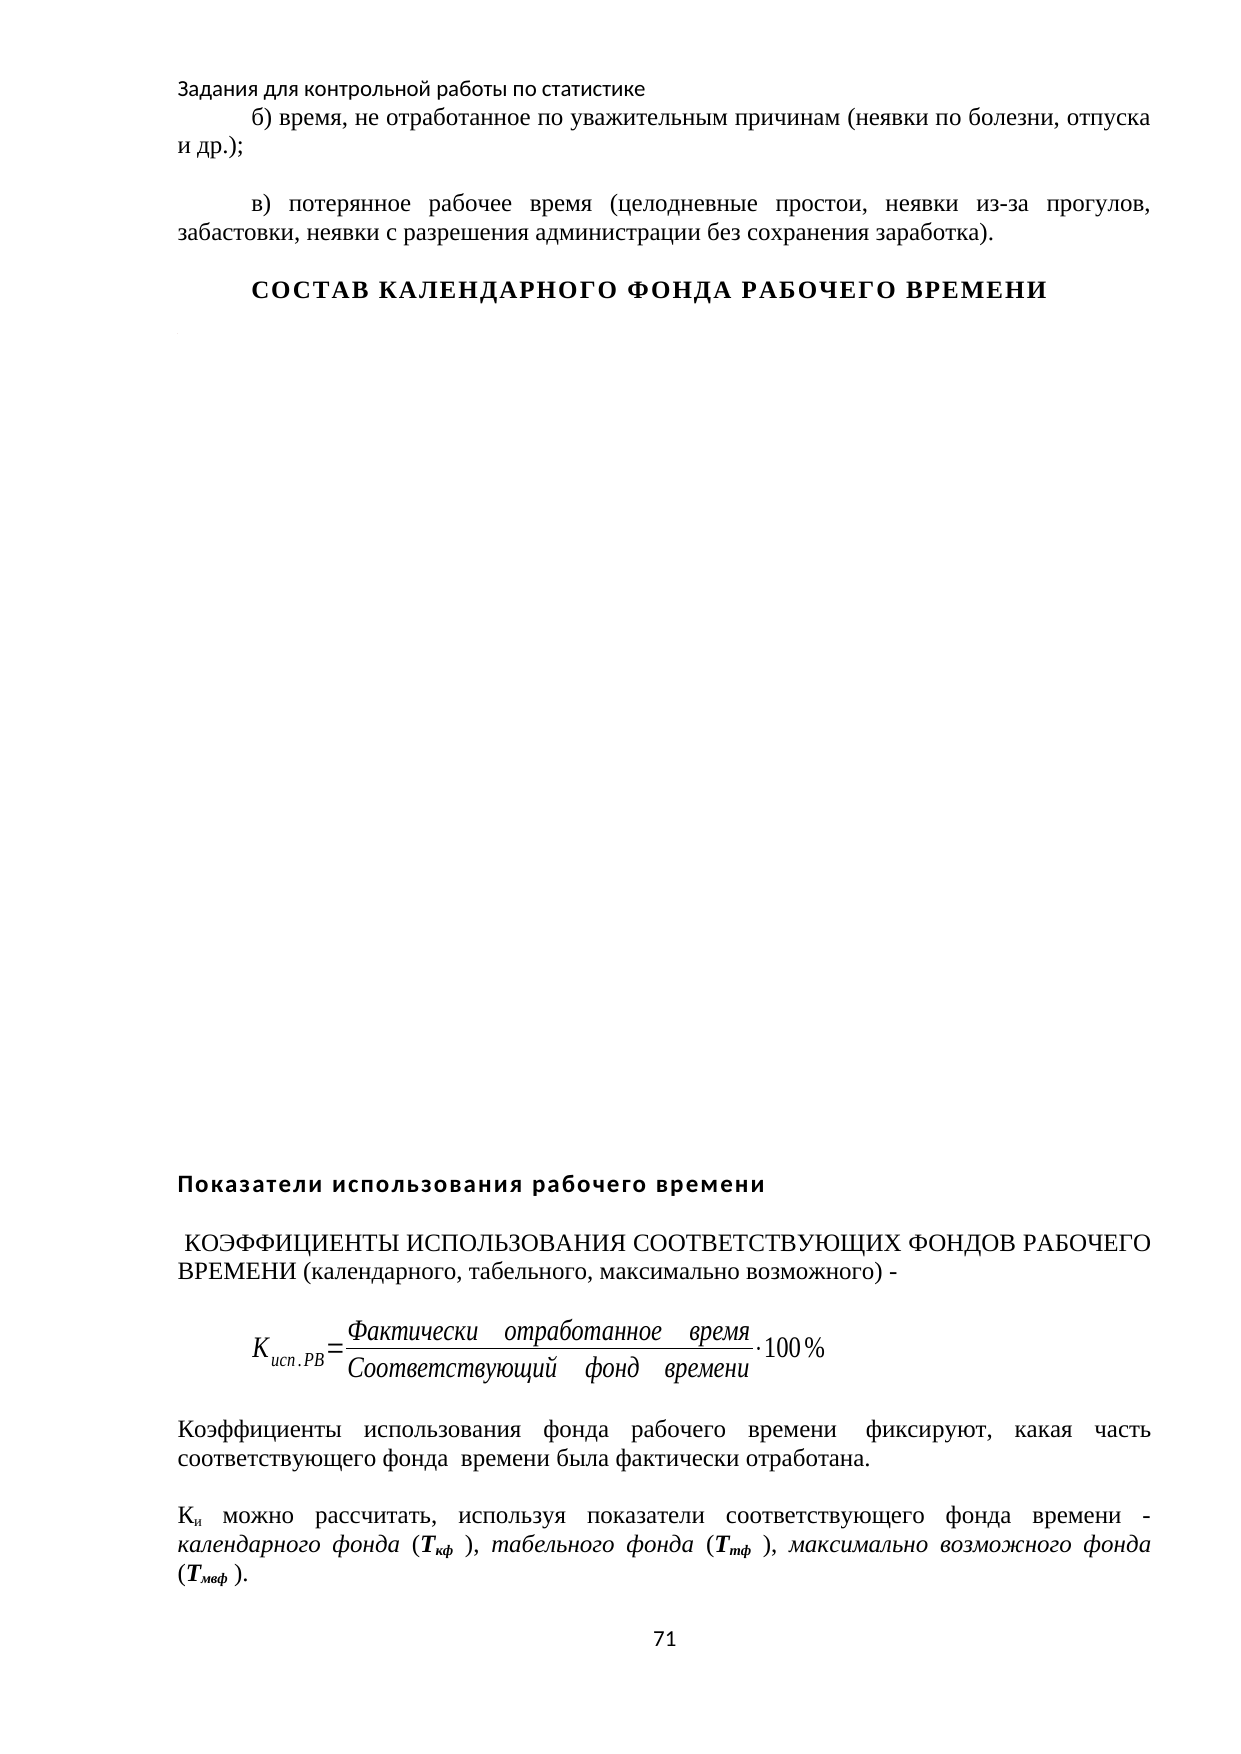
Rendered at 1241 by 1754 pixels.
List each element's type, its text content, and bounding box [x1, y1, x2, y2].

text КОЭФФИЦИЕНТЫ ИСПОЛЬЗОВАНИЯ СООТВЕТСТВУЮЩИХ ФОНДОВ РАБОЧЕГО ВРЕМЕНИ (календарного, табельного, максимально возможного) - [177, 1228, 1152, 1285]
text в) потерянное рабочее время (целодневные простои, неявки из-за прогулов, забастовки, неявки с разрешения администрации без сохранения заработка). [177, 188, 1152, 246]
text б) время, не отработанное по уважительным причинам (неявки по болезни, отпуска и др.); [177, 102, 1152, 159]
text Коэффициенты использования фонда рабочего времени фиксируют, какая часть соответствующего фонда времени была фактически отработана. [177, 1414, 1152, 1471]
text СОСТАВ КАЛЕНДАРНОГО ФОНДА РАБОЧЕГО ВРЕМЕНИ [177, 275, 1152, 304]
text Показатели использования рабочего времени [177, 1168, 1152, 1198]
text Ки можно рассчитать, используя показатели соответствующего фонда времени - календарного фонда (Ткф ), табельного фонда (Ттф ), максимально возможного фонда (Тмвф ). [177, 1501, 1152, 1587]
